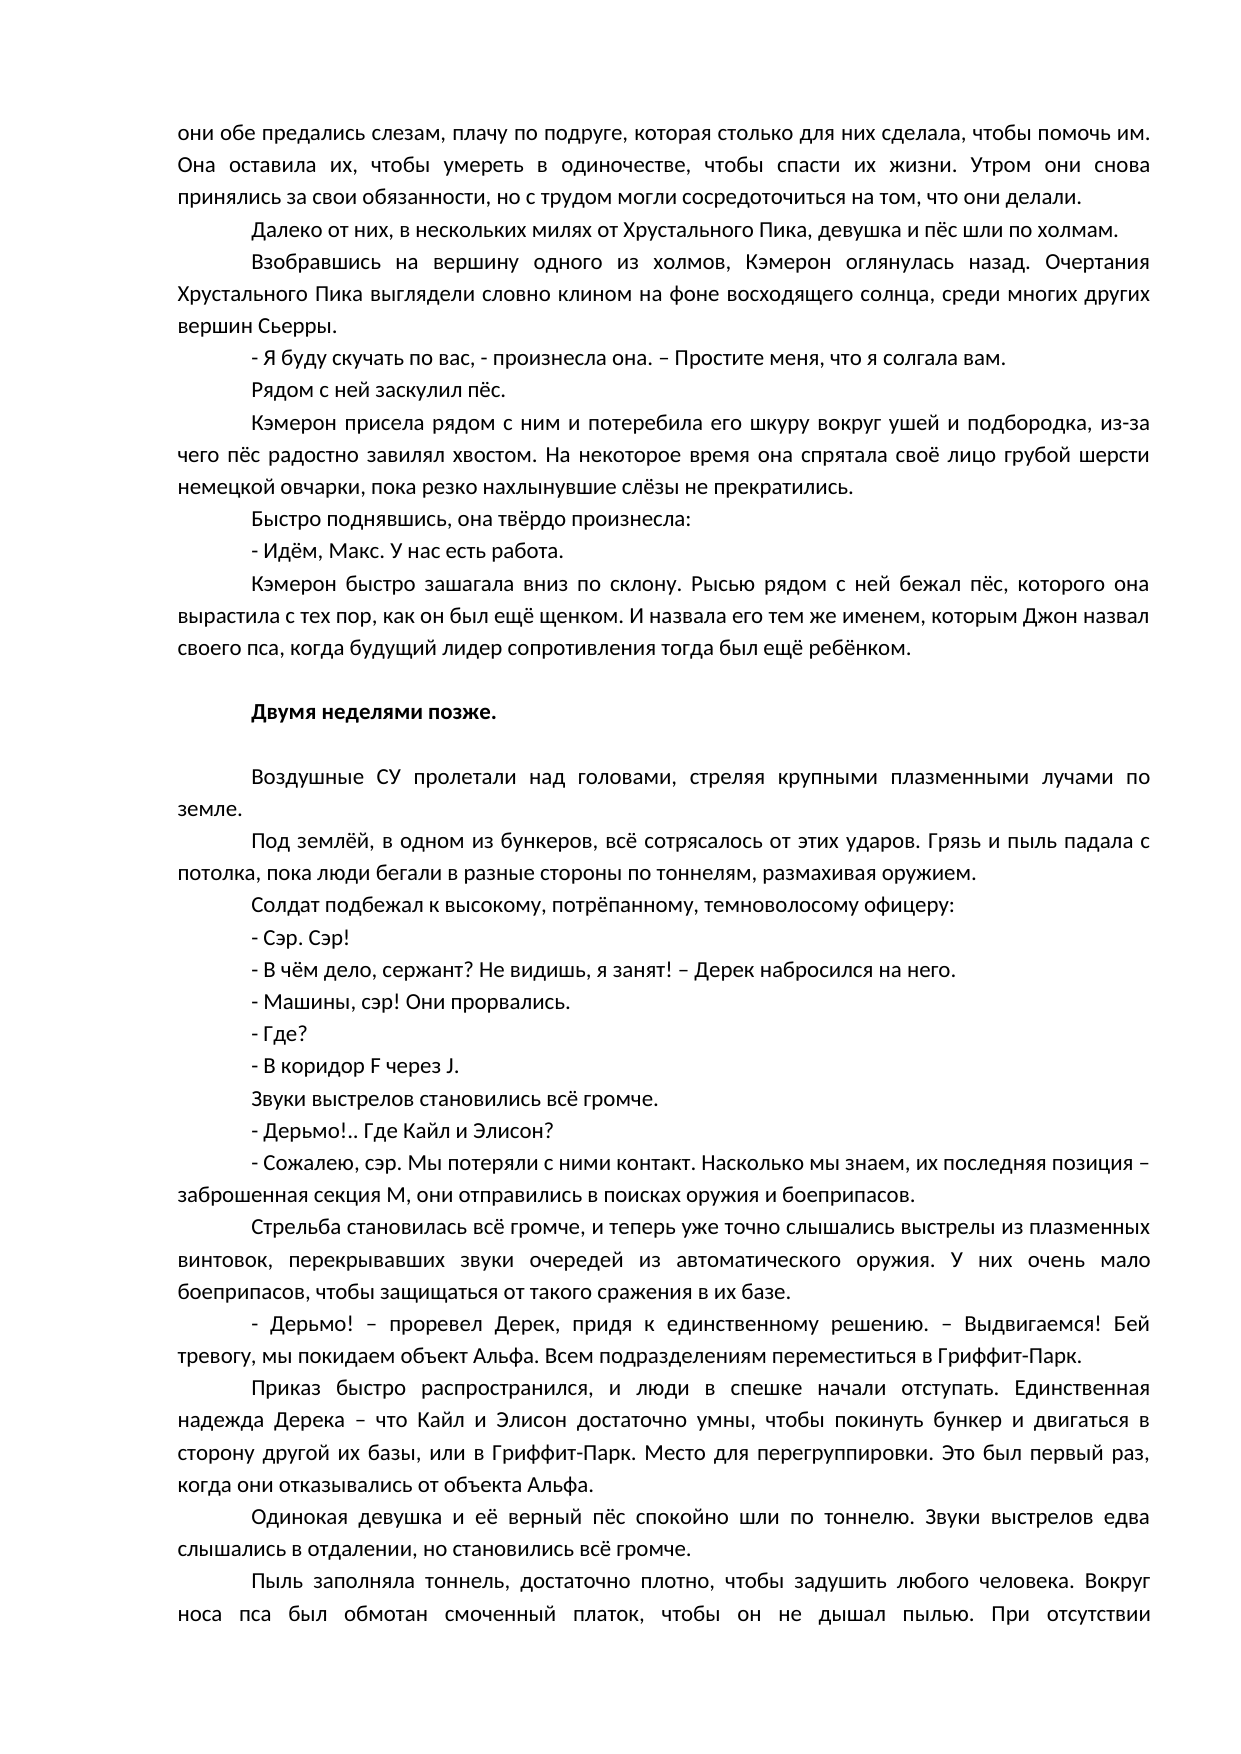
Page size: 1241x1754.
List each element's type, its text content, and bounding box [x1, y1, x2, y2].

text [177, 1567, 1152, 1627]
text - Дерьмо! – проревел Дерек, придя к единственному решению. – Выдвигаемся! Бей тревогу, мы покидаем объект Альфа. Всем подразделениям переместиться в Гриффит-Парк. [177, 1309, 1152, 1369]
text - Где? [177, 1019, 1152, 1047]
text - В коридор F через J. [177, 1052, 1152, 1079]
text Стрельба становилась всё громче, и теперь уже точно слышались выстрелы из плазменных винтовок, перекрывавших звуки очередей из автоматического оружия. У них очень мало боеприпасов, чтобы защищаться от такого сражения в их базе. [177, 1212, 1152, 1305]
text - Сэр. Сэр! [177, 923, 1152, 951]
text Солдат подбежал к высокому, потрёпанному, темноволосому офицеру: [177, 891, 1152, 919]
text Рядом с ней заскулил пёс. [177, 376, 1152, 404]
text Воздушные СУ пролетали над головами, стреляя крупными плазменными лучами по земле. [177, 762, 1152, 822]
text Кэмерон присела рядом с ним и потеребила его шкуру вокруг ушей и подбородка, из-за чего пёс радостно завилял хвостом. На некоторое время она спрятала своё лицо грубой шерсти немецкой овчарки, пока резко нахлынувшие слёзы не прекратились. [177, 408, 1152, 500]
text - Дерьмо!.. Где Кайл и Элисон? [177, 1116, 1152, 1144]
text Кэмерон быстро зашагала вниз по склону. Рысью рядом с ней бежал пёс, которого она вырастила с тех пор, как он был ещё щенком. И назвала его тем же именем, которым Джон назвал своего пса, когда будущий лидер сопротивления тогда был ещё ребёнком. [177, 569, 1152, 661]
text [177, 118, 1152, 211]
text Одинокая девушка и её верный пёс спокойно шли по тоннелю. Звуки выстрелов едва слышались в отдалении, но становились всё громче. [177, 1502, 1152, 1562]
text Звуки выстрелов становились всё громче. [177, 1084, 1152, 1112]
text Приказ быстро распространился, и люди в спешке начали отступать. Единственная надежда Дерека – что Кайл и Элисон достаточно умны, чтобы покинуть бункер и двигаться в сторону другой их базы, или в Гриффит-Парк. Место для перегруппировки. Это был первый раз, когда они отказывались от объекта Альфа. [177, 1373, 1152, 1498]
text - Сожалею, сэр. Мы потеряли с ними контакт. Насколько мы знаем, их последняя позиция – заброшенная секция М, они отправились в поисках оружия и боеприпасов. [177, 1148, 1152, 1208]
text - В чём дело, сержант? Не видишь, я занят! – Дерек набросился на него. [177, 955, 1152, 983]
text Взобравшись на вершину одного из холмов, Кэмерон оглянулась назад. Очертания Хрустального Пика выглядели словно клином на фоне восходящего солнца, среди многих других вершин Сьерры. [177, 247, 1152, 339]
text - Идём, Макс. У нас есть работа. [177, 537, 1152, 564]
text Двумя неделями позже. [177, 697, 1152, 726]
text Быстро поднявшись, она твёрдо произнесла: [177, 504, 1152, 532]
text - Я буду скучать по вас, - произнесла она. – Простите меня, что я солгала вам. [177, 343, 1152, 371]
text Под землёй, в одном из бункеров, всё сотрясалось от этих ударов. Грязь и пыль падала с потолка, пока люди бегали в разные стороны по тоннелям, размахивая оружием. [177, 826, 1152, 886]
text - Машины, сэр! Они прорвались. [177, 987, 1152, 1015]
text Далеко от них, в нескольких милях от Хрустального Пика, девушка и пёс шли по холмам. [177, 215, 1152, 243]
